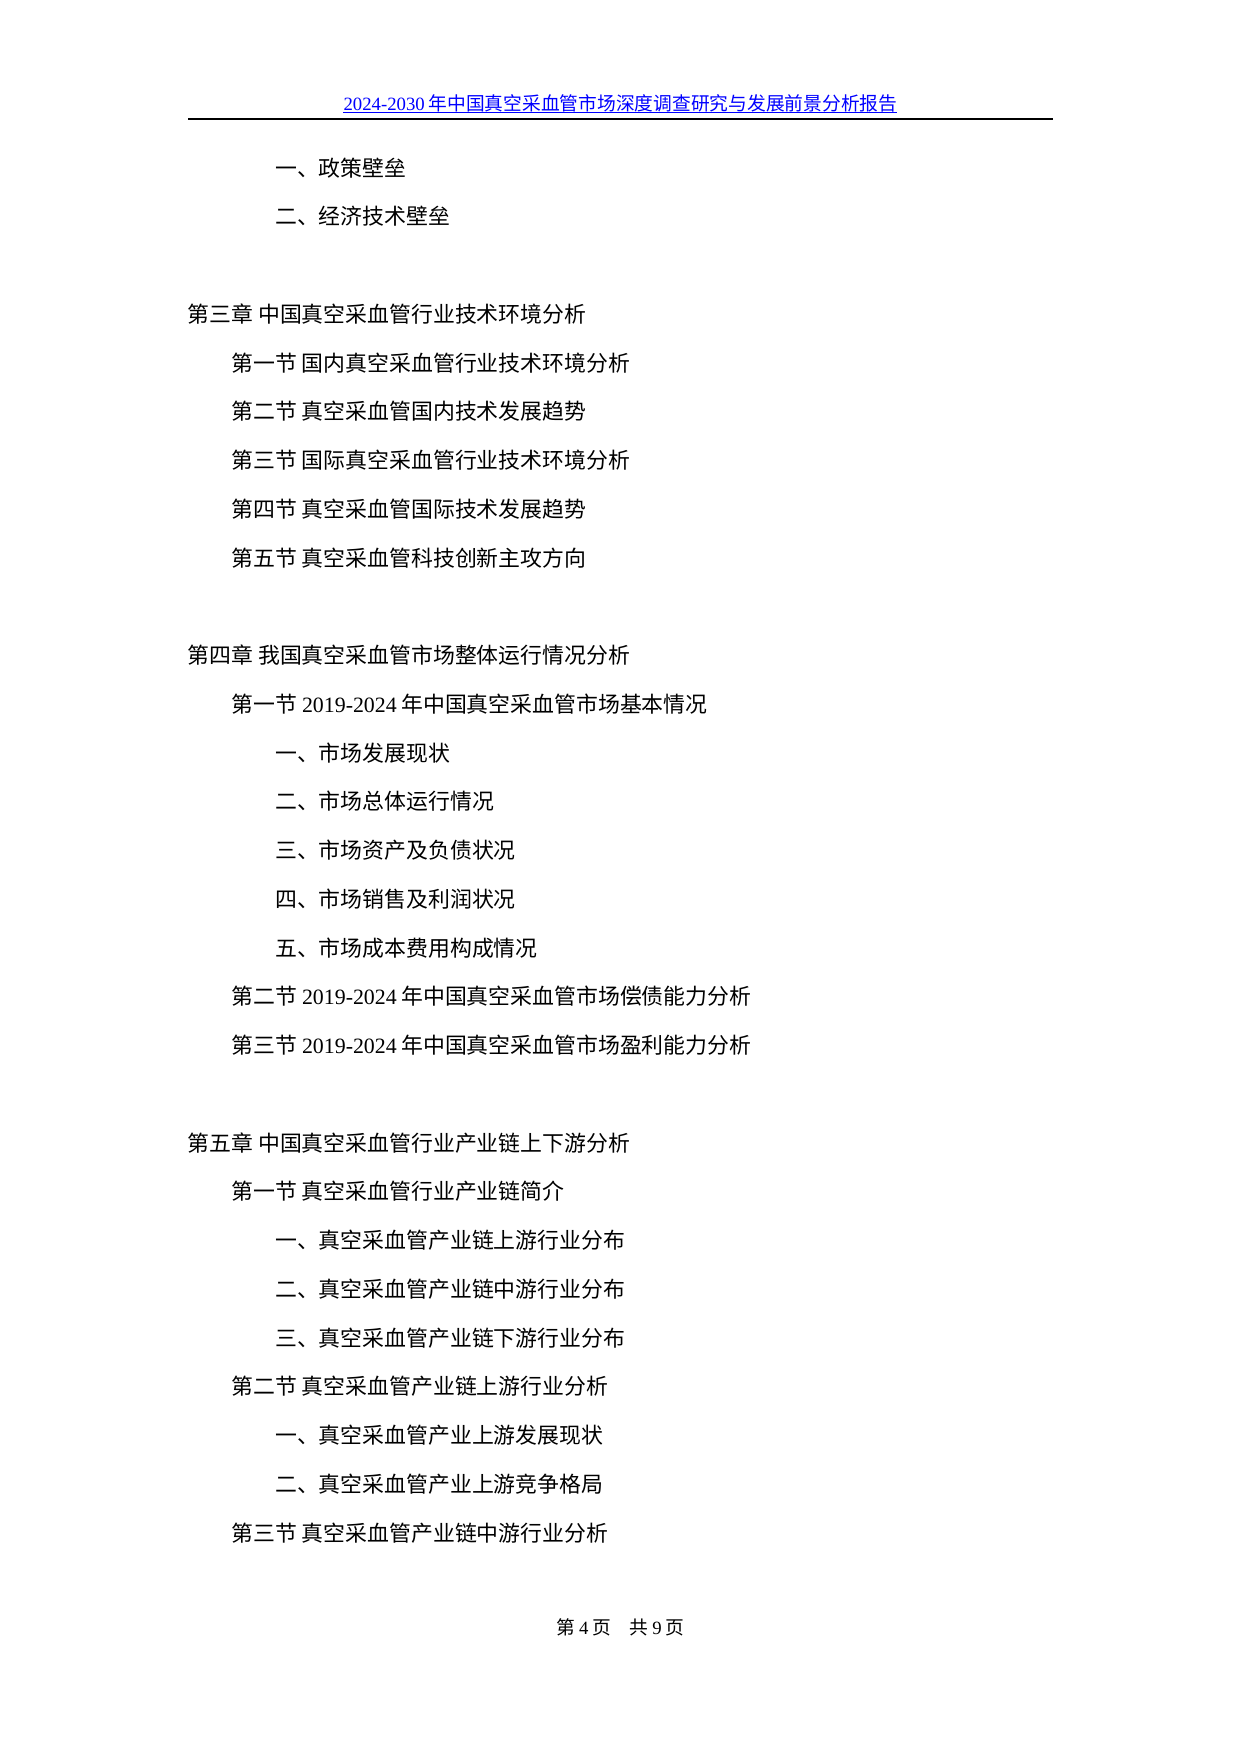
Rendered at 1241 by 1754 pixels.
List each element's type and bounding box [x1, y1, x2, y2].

text [187, 150, 1053, 1548]
